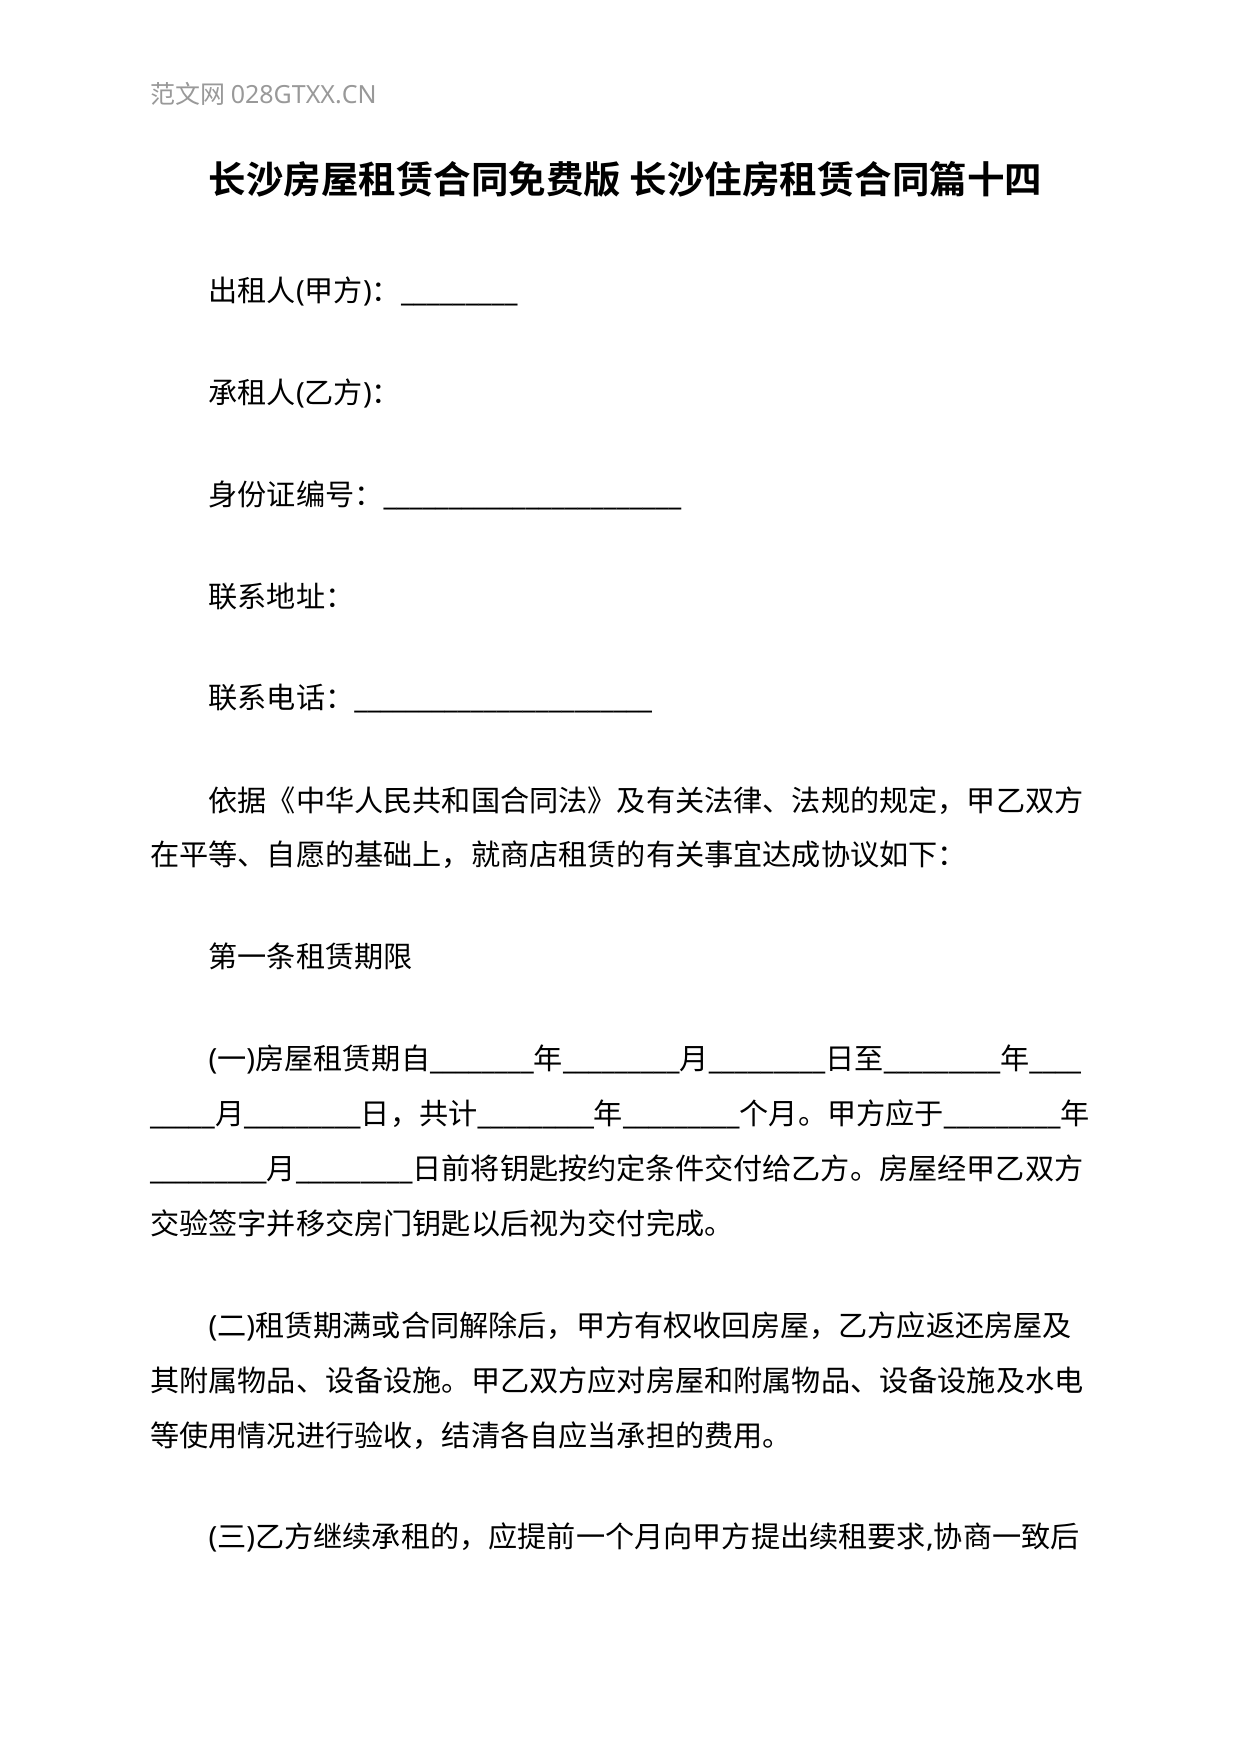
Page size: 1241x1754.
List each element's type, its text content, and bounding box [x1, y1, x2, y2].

text 第一条租赁期限 [150, 934, 1090, 976]
text 承租人(乙方)： [150, 369, 1090, 412]
text 身份证编号：_______________________ [150, 471, 1090, 514]
text 联系电话：_______________________ [150, 675, 1090, 717]
text 依据《中华人民共和国合同法》及有关法律、法规的规定，甲乙双方在平等、自愿的基础上，就商店租赁的有关事宜达成协议如下： [150, 777, 1090, 874]
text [150, 1514, 1090, 1556]
text 联系地址： [150, 573, 1090, 616]
text 出租人(甲方)：_________ [150, 267, 1090, 310]
text (一)房屋租赁期自________年_________月_________日至_________年_________月_________日，共计_________年_________个月。甲方应于_________年_________月_________日前将钥匙按约定条件交付给乙方。房屋经甲乙双方交验签字并移交房门钥匙以后视为交付完成。 [150, 1036, 1090, 1243]
text (二)租赁期满或合同解除后，甲方有权收回房屋，乙方应返还房屋及其附属物品、设备设施。甲乙双方应对房屋和附属物品、设备设施及水电等使用情况进行验收，结清各自应当承担的费用。 [150, 1302, 1090, 1454]
text 长沙房屋租赁合同免费版 长沙住房租赁合同篇十四 [150, 150, 1090, 204]
